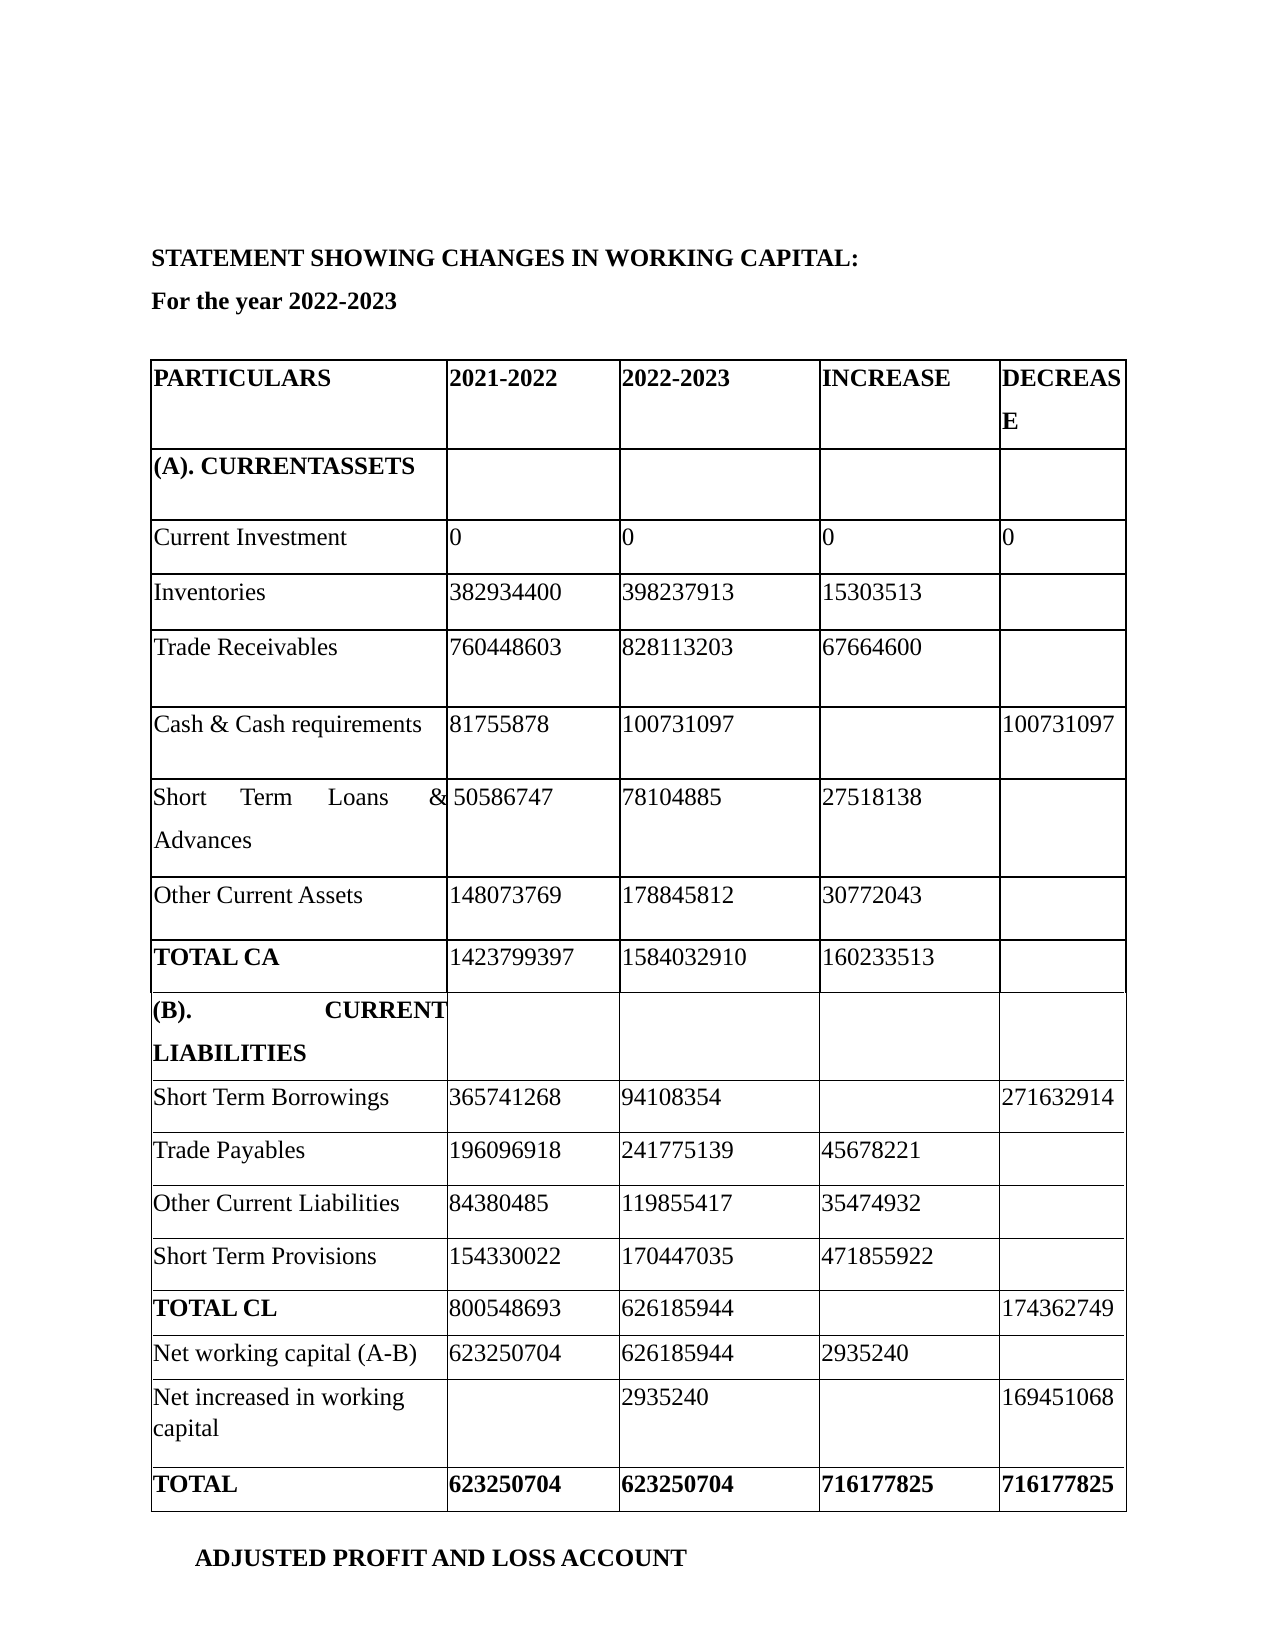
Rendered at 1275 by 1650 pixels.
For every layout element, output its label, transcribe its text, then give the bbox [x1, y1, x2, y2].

table_cell 0 [448, 521, 619, 573]
table_cell [1000, 1132, 1126, 1185]
table_cell 174362749 [1000, 1290, 1126, 1335]
table_cell [1000, 1335, 1126, 1379]
table_header PARTICULARS [152, 361, 446, 448]
table_cell Inventories [152, 575, 446, 628]
table_cell 398237913 [621, 575, 819, 628]
table_cell 626185944 [620, 1336, 819, 1379]
table_cell 716177825 [1000, 1467, 1126, 1511]
table_cell 471855922 [820, 1239, 999, 1290]
table_cell 0 [621, 521, 819, 573]
table_cell 626185944 [620, 1291, 819, 1335]
table_cell [1000, 992, 1126, 1080]
table_cell 119855417 [620, 1186, 819, 1238]
table_cell 760448603 [448, 631, 619, 706]
table_cell 50586747 [448, 780, 619, 876]
table_cell 0 [821, 521, 999, 573]
text For the year 2022-2023 [151, 286, 1169, 314]
table_cell Short Term Loans & Advances [152, 780, 446, 876]
table_cell 623250704 [448, 1468, 619, 1511]
table_header 2021-2022 [448, 361, 619, 448]
table_cell [821, 450, 999, 519]
table_cell Net increased in working capital [152, 1380, 447, 1467]
table_cell Cash & Cash requirements [152, 708, 446, 778]
table_cell [1000, 1185, 1126, 1238]
table_cell 382934400 [448, 575, 619, 628]
text STATEMENT SHOWING CHANGES IN WORKING CAPITAL: [151, 243, 1169, 272]
table_cell [448, 1380, 619, 1467]
table_cell 2935240 [820, 1336, 999, 1379]
table_cell [621, 450, 819, 519]
table_cell Short Term Provisions [152, 1239, 447, 1290]
table_cell [1001, 941, 1125, 992]
table_cell 196096918 [448, 1133, 619, 1185]
table_cell TOTAL CA [152, 941, 446, 992]
table_cell 716177825 [820, 1468, 999, 1511]
table_cell [1001, 878, 1125, 938]
table_cell [1001, 575, 1125, 628]
table_cell 0 [1001, 521, 1125, 573]
table_cell 94108354 [620, 1081, 819, 1132]
table_cell 1584032910 [621, 941, 819, 992]
table_cell TOTAL CL [152, 1291, 447, 1335]
table_cell 84380485 [448, 1186, 619, 1238]
table_cell (B). CURRENT LIABILITIES [152, 993, 447, 1080]
table_header INCREASE [821, 361, 999, 448]
table_cell 1423799397 [448, 941, 619, 992]
table_cell 623250704 [448, 1336, 619, 1379]
table_cell 67664600 [821, 631, 999, 706]
table_cell 800548693 [448, 1291, 619, 1335]
table_cell 170447035 [620, 1239, 819, 1290]
table_cell 78104885 [621, 780, 819, 876]
table_cell 271632914 [1000, 1080, 1126, 1132]
table_cell 154330022 [448, 1239, 619, 1290]
table_cell 623250704 [620, 1468, 819, 1511]
table_cell Trade Payables [152, 1133, 447, 1185]
table_cell [1001, 780, 1125, 876]
table_cell [821, 708, 999, 778]
table_cell [620, 993, 819, 1080]
table_cell 100731097 [1001, 708, 1125, 778]
table_cell 148073769 [448, 878, 619, 938]
table_cell [1001, 631, 1125, 706]
table_cell [448, 993, 619, 1080]
table_cell 160233513 [821, 941, 999, 992]
table_cell 15303513 [821, 575, 999, 628]
table_cell 2935240 [620, 1380, 819, 1467]
text ADJUSTED PROFIT AND LOSS ACCOUNT [194, 1543, 1169, 1572]
table_cell [820, 993, 999, 1080]
table_header 2022-2023 [621, 361, 819, 448]
table_cell Current Investment [152, 521, 446, 573]
table_cell [820, 1081, 999, 1132]
table_cell [820, 1380, 999, 1467]
table_cell [820, 1291, 999, 1335]
table_cell TOTAL [152, 1468, 447, 1511]
table_cell 45678221 [820, 1133, 999, 1185]
table_cell 178845812 [621, 878, 819, 938]
table_cell Net working capital (A-B) [152, 1336, 447, 1379]
table_cell [1000, 1238, 1126, 1290]
table_cell 81755878 [448, 708, 619, 778]
table_cell 169451068 [1000, 1379, 1126, 1467]
table_cell [448, 450, 619, 519]
table_cell 241775139 [620, 1133, 819, 1185]
table_cell 365741268 [448, 1081, 619, 1132]
table_cell 828113203 [621, 631, 819, 706]
table_header DECREAS E [1001, 361, 1125, 448]
table_cell 35474932 [820, 1186, 999, 1238]
table_cell Other Current Assets [152, 878, 446, 938]
table_cell (A). CURRENTASSETS [152, 450, 446, 519]
table_cell Other Current Liabilities [152, 1186, 447, 1238]
table_cell Trade Receivables [152, 631, 446, 706]
table_cell 100731097 [621, 708, 819, 778]
table_cell 30772043 [821, 878, 999, 938]
table_cell 27518138 [821, 780, 999, 876]
table_cell [1001, 450, 1125, 519]
table_cell Short Term Borrowings [152, 1081, 447, 1132]
